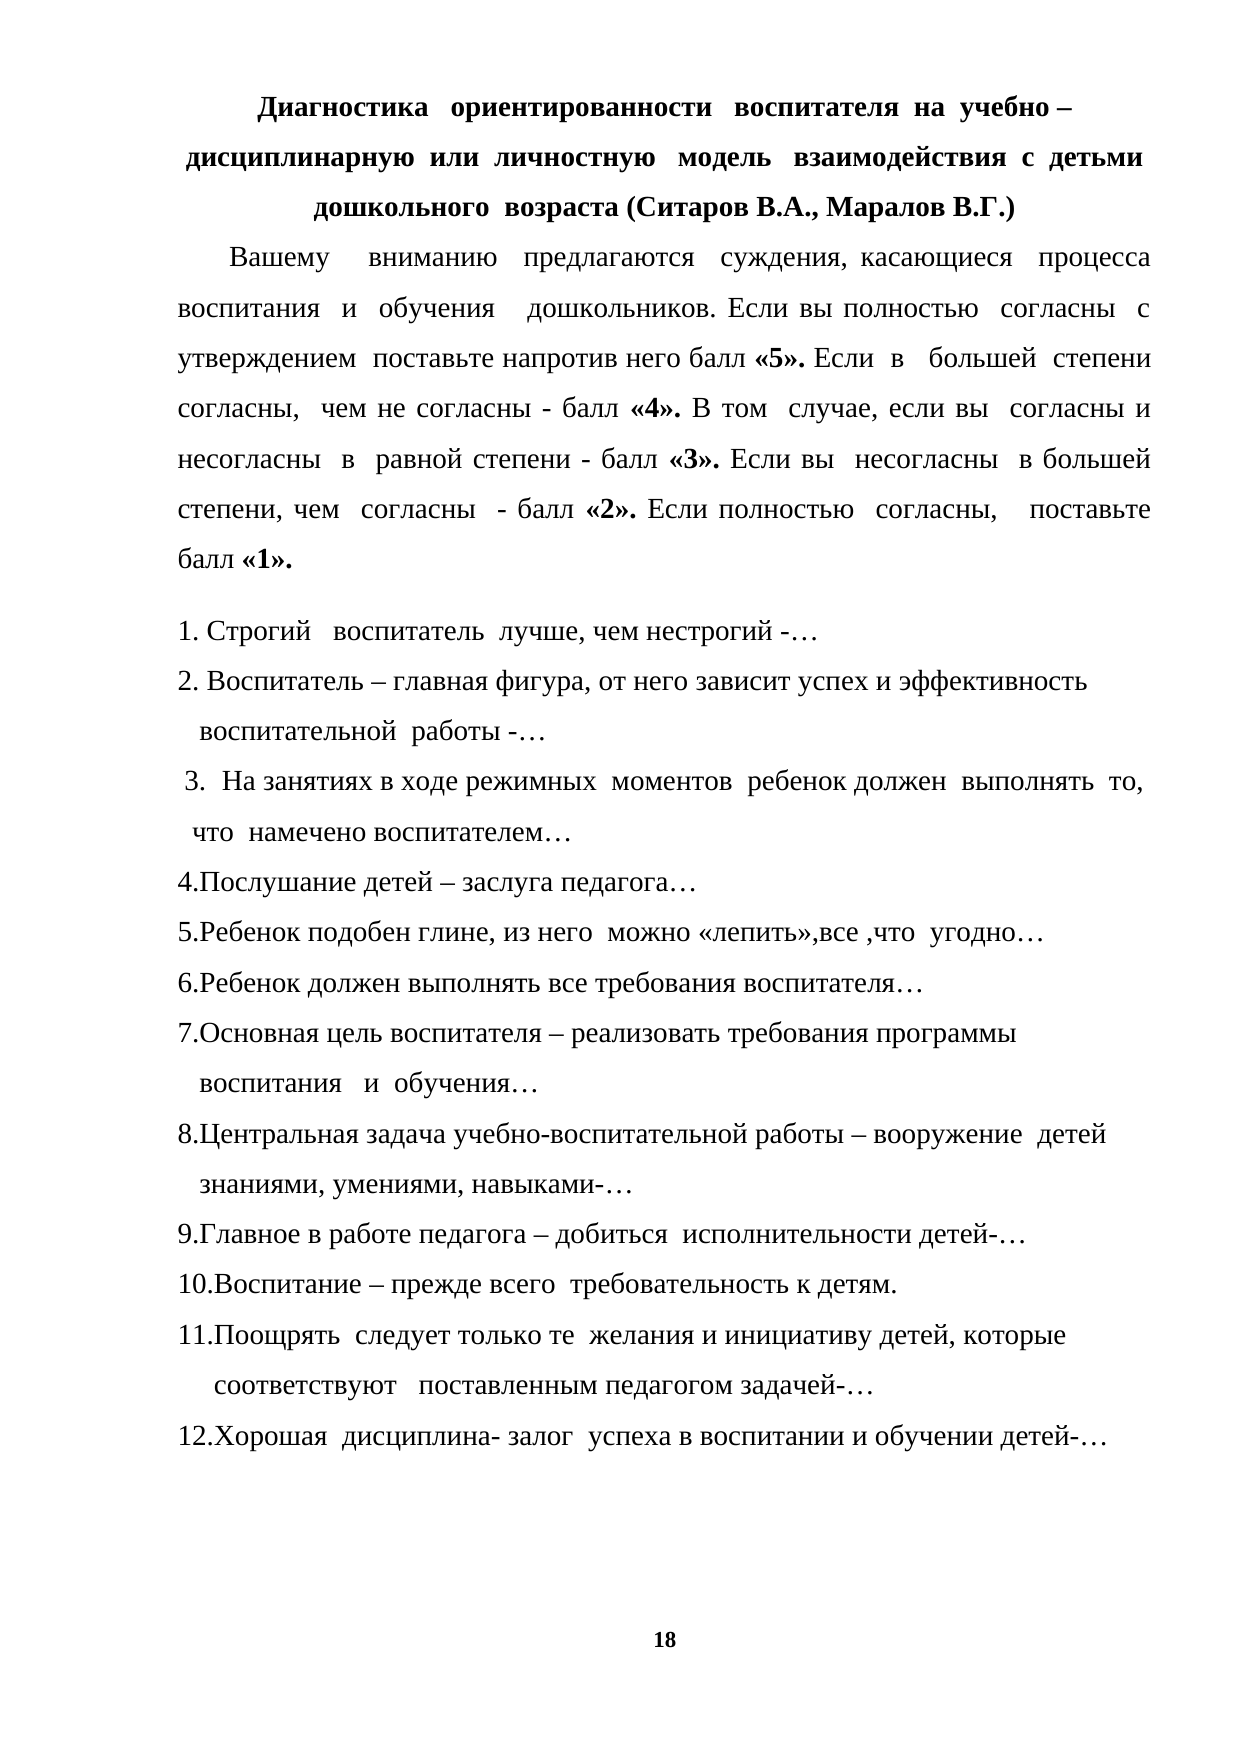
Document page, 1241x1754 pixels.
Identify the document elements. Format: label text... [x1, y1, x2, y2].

text 2. Воспитатель – главная фигура, от него зависит успех и эффективность [177, 663, 1152, 696]
subtitle 6.Ребенок должен выполнять все требования воспитателя… [177, 965, 1152, 998]
subtitle 9.Главное в работе педагога – добиться исполнительности детей-… [177, 1216, 1152, 1250]
subtitle 8.Центральная задача учебно-воспитательной работы – вооружение детей [177, 1116, 1152, 1149]
text 12.Хорошая дисциплина- залог успеха в воспитании и обучении детей-… [177, 1418, 1152, 1451]
text 4.Послушание детей – заслуга педагога… [177, 864, 1152, 898]
text воспитательной работы -… [177, 713, 1152, 747]
text Диагностика ориентированности воспитателя на учебно – дисциплинарную или личностную модель взаимодействия с детьми дошкольного возраста (Ситаров В.А., Маралов В.Г.) [177, 89, 1152, 223]
text 5.Ребенок подобен глине, из него можно «лепить»,все ,что угодно… [177, 914, 1152, 948]
list На занятиях в ходе режимных моментов ребенок должен выполнять то, [184, 763, 1152, 797]
subtitle знаниями, умениями, навыками-… [177, 1166, 1152, 1199]
text 1. Строгий воспитатель лучше, чем нестрогий -… [177, 613, 1152, 646]
text что намечено воспитателем… [177, 814, 1152, 847]
text 7.Основная цель воспитателя – реализовать требования программы [177, 1015, 1152, 1049]
text воспитания и обучения… [177, 1065, 1152, 1099]
text 10.Воспитание – прежде всего требовательность к детям. [177, 1267, 1152, 1300]
text 11.Поощрять следует только те желания и инициативу детей, которые [177, 1317, 1152, 1351]
text Вашему вниманию предлагаются суждения, касающиеся процесса воспитания и обучения дошкольников. Если вы полностью согласны с утверждением поставьте напротив него балл «5». Если в большей степени согласны, чем не согласны - балл «4». В том случае, если вы согласны и несогласны в равной степени - балл «3». Если вы несогласны в большей степени, чем согласны - балл «2». Если полностью согласны, поставьте балл «1». [177, 239, 1152, 575]
text соответствуют поставленным педагогом задачей-… [177, 1367, 1152, 1401]
